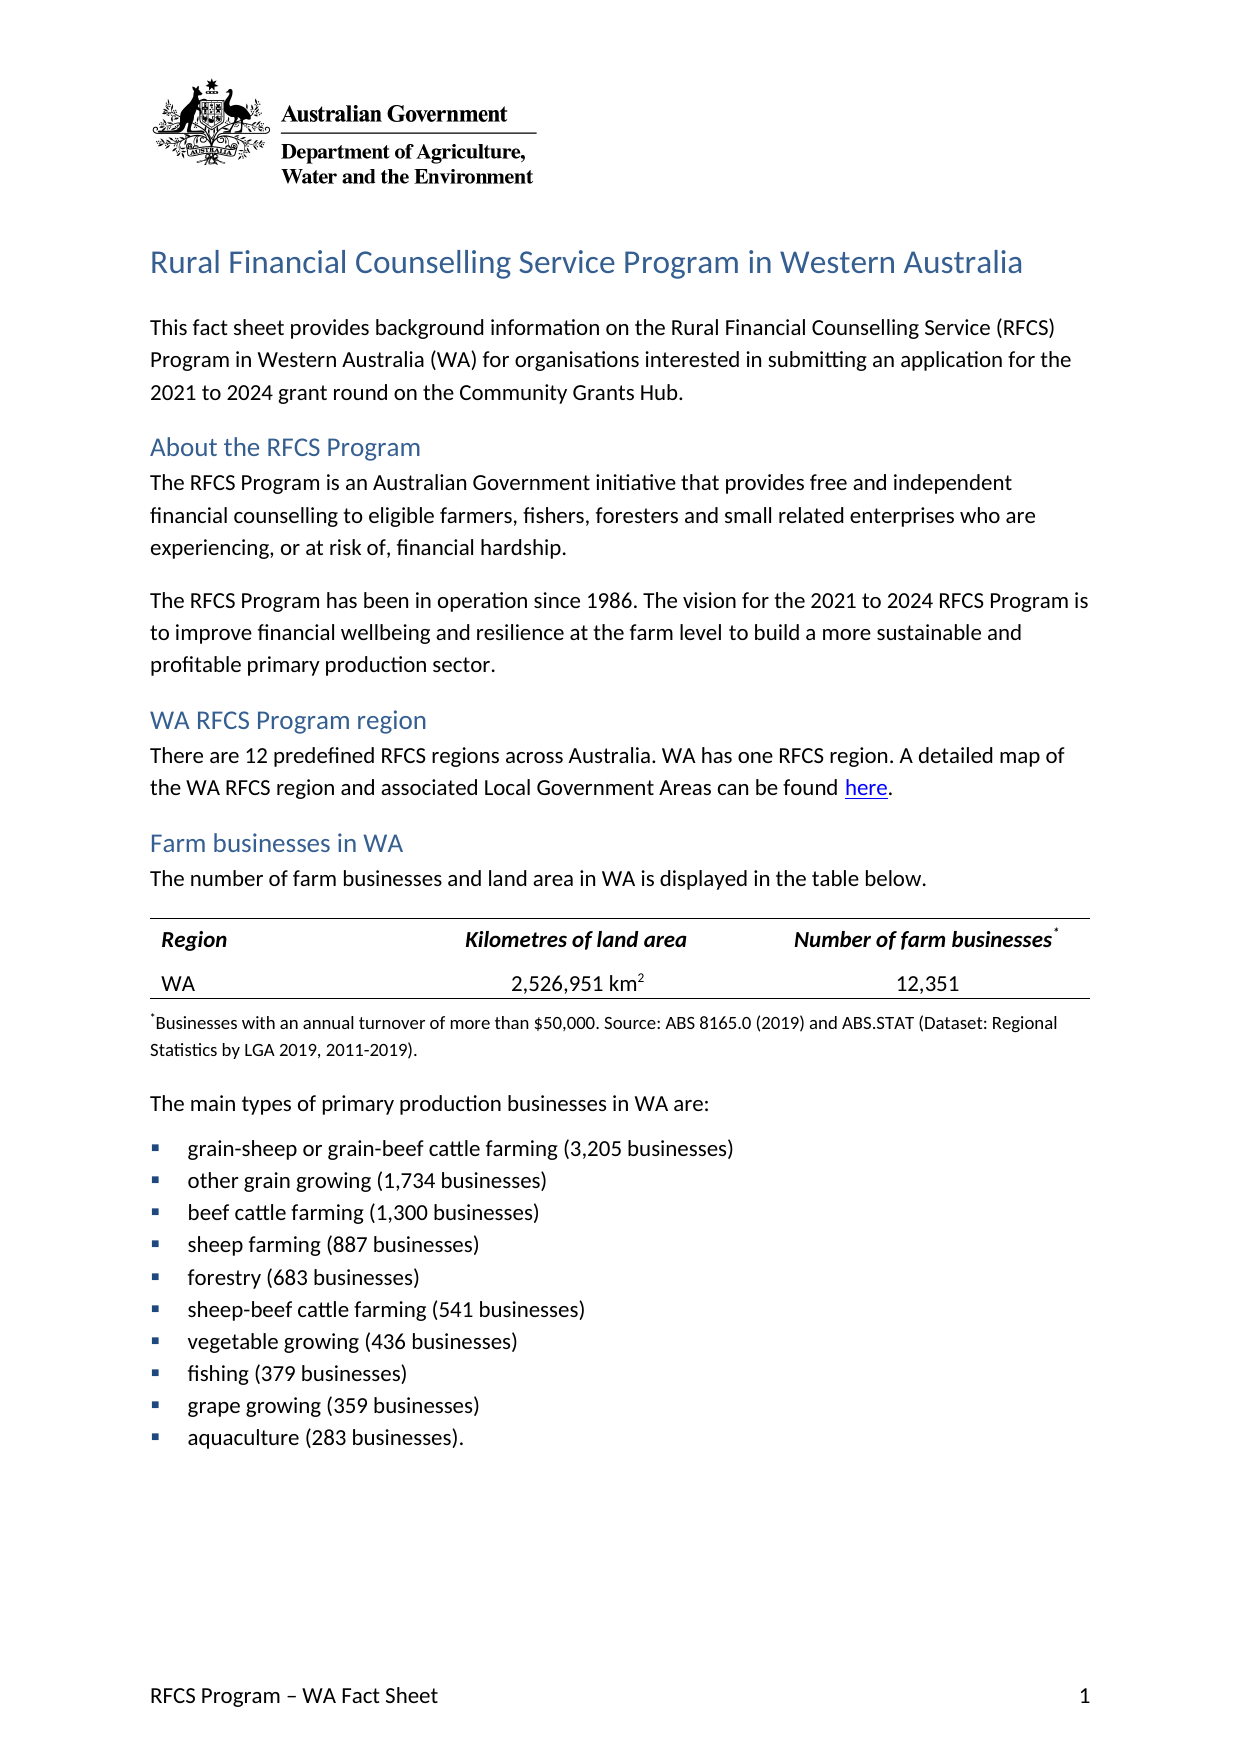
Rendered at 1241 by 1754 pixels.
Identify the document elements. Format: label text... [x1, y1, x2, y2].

picture [150, 73, 543, 192]
text The RFCS Program is an Australian Government initiative that provides free and independent financial counselling to eligible farmers, fishers, foresters and small related enterprises who are experiencing, or at risk of, financial hardship. [150, 468, 1090, 561]
text *Businesses with an annual turnover of more than $50,000. Source: ABS 8165.0 (2019) and ABS.STAT (Dataset: Regional Statistics by LGA 2019, 2011-2019). [150, 1011, 1090, 1061]
text The main types of primary production businesses in WA are: [150, 1089, 1090, 1117]
text The number of farm businesses and land area in WA is displayed in the table below. [150, 864, 1090, 892]
list forestry (683 businesses) [150, 1263, 1090, 1291]
subtitle WA RFCS Program region [150, 703, 1090, 736]
list beef cattle farming (1,300 businesses) [150, 1198, 1090, 1226]
text This fact sheet provides background information on the Rural Financial Counselling Service (RFCS) Program in Western Australia (WA) for organisations interested in submitting an application for the 2021 to 2024 grant round on the Community Grants Hub. [150, 313, 1090, 406]
list vegetable growing (436 businesses) [150, 1327, 1090, 1355]
list other grain growing (1,734 businesses) [150, 1166, 1090, 1194]
table_cell 12,351 [765, 963, 1090, 998]
list grape growing (359 businesses) [150, 1391, 1090, 1419]
table_cell 2,526,951 km2 [390, 963, 765, 998]
text The RFCS Program has been in operation since 1986. The vision for the 2021 to 2024 RFCS Program is to improve financial wellbeing and resilience at the farm level to build a more sustainable and profitable primary production sector. [150, 586, 1090, 678]
table_cell WA [150, 963, 390, 998]
subtitle Rural Financial Counselling Service Program in Western Australia [150, 241, 1090, 282]
list sheep farming (887 businesses) [150, 1230, 1090, 1258]
table_header Kilometres of land area [390, 919, 765, 962]
list grain-sheep or grain-beef cattle farming (3,205 businesses) [150, 1134, 1090, 1162]
subtitle About the RFCS Program [150, 431, 1090, 464]
text There are 12 predefined RFCS regions across Australia. WA has one RFCS region. A detailed map of the WA RFCS region and associated Local Government Areas can be found here. [150, 741, 1090, 801]
table_header Number of farm businesses* [765, 919, 1090, 962]
subtitle Farm businesses in WA [150, 826, 1090, 859]
table_header Region [150, 919, 390, 962]
list sheep-beef cattle farming (541 businesses) [150, 1295, 1090, 1323]
list fishing (379 businesses) [150, 1359, 1090, 1387]
list aquaculture (283 businesses). [150, 1423, 1090, 1452]
